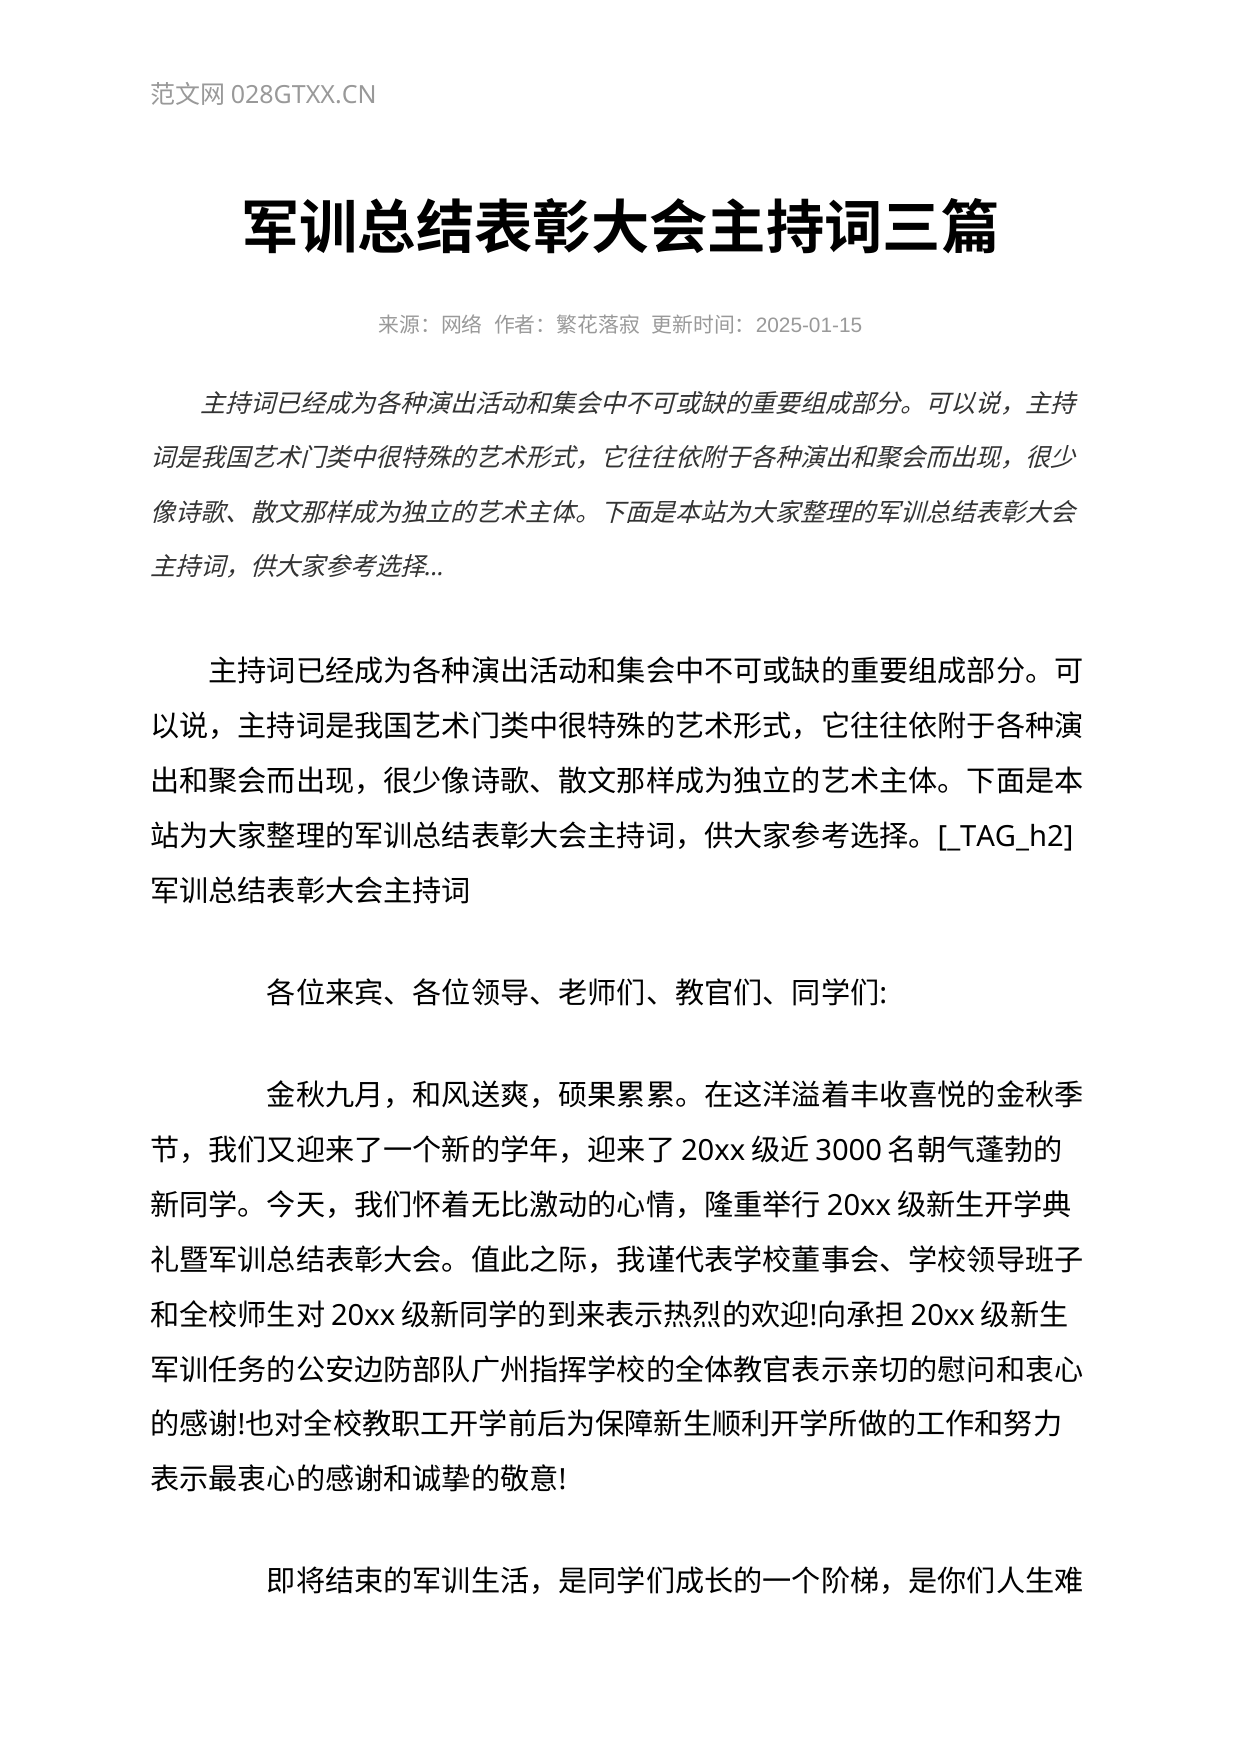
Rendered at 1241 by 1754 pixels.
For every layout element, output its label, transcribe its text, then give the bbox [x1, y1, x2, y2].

subtitle 军训总结表彰大会主持词三篇 [150, 181, 1090, 266]
text 来源：网络 作者：繁花落寂 更新时间：2025-01-15 [150, 313, 1090, 337]
text 主持词已经成为各种演出活动和集会中不可或缺的重要组成部分。可以说，主持词是我国艺术门类中很特殊的艺术形式，它往往依附于各种演出和聚会而出现，很少像诗歌、散文那样成为独立的艺术主体。下面是本站为大家整理的军训总结表彰大会主持词，供大家参考选择... [150, 383, 1090, 583]
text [150, 1558, 1090, 1600]
text 各位来宾、各位领导、老师们、教官们、同学们: [150, 969, 1090, 1012]
text 金秋九月，和风送爽，硕果累累。在这洋溢着丰收喜悦的金秋季节，我们又迎来了一个新的学年，迎来了20xx级近3000名朝气蓬勃的新同学。今天，我们怀着无比激动的心情，隆重举行20xx级新生开学典礼暨军训总结表彰大会。值此之际，我谨代表学校董事会、学校领导班子和全校师生对20xx级新同学的到来表示热烈的欢迎!向承担20xx级新生军训任务的公安边防部队广州指挥学校的全体教官表示亲切的慰问和衷心的感谢!也对全校教职工开学前后为保障新生顺利开学所做的工作和努力表示最衷心的感谢和诚挚的敬意! [150, 1071, 1090, 1498]
text 主持词已经成为各种演出活动和集会中不可或缺的重要组成部分。可以说，主持词是我国艺术门类中很特殊的艺术形式，它往往依附于各种演出和聚会而出现，很少像诗歌、散文那样成为独立的艺术主体。下面是本站为大家整理的军训总结表彰大会主持词，供大家参考选择。[_TAG_h2] 军训总结表彰大会主持词 [150, 648, 1090, 910]
